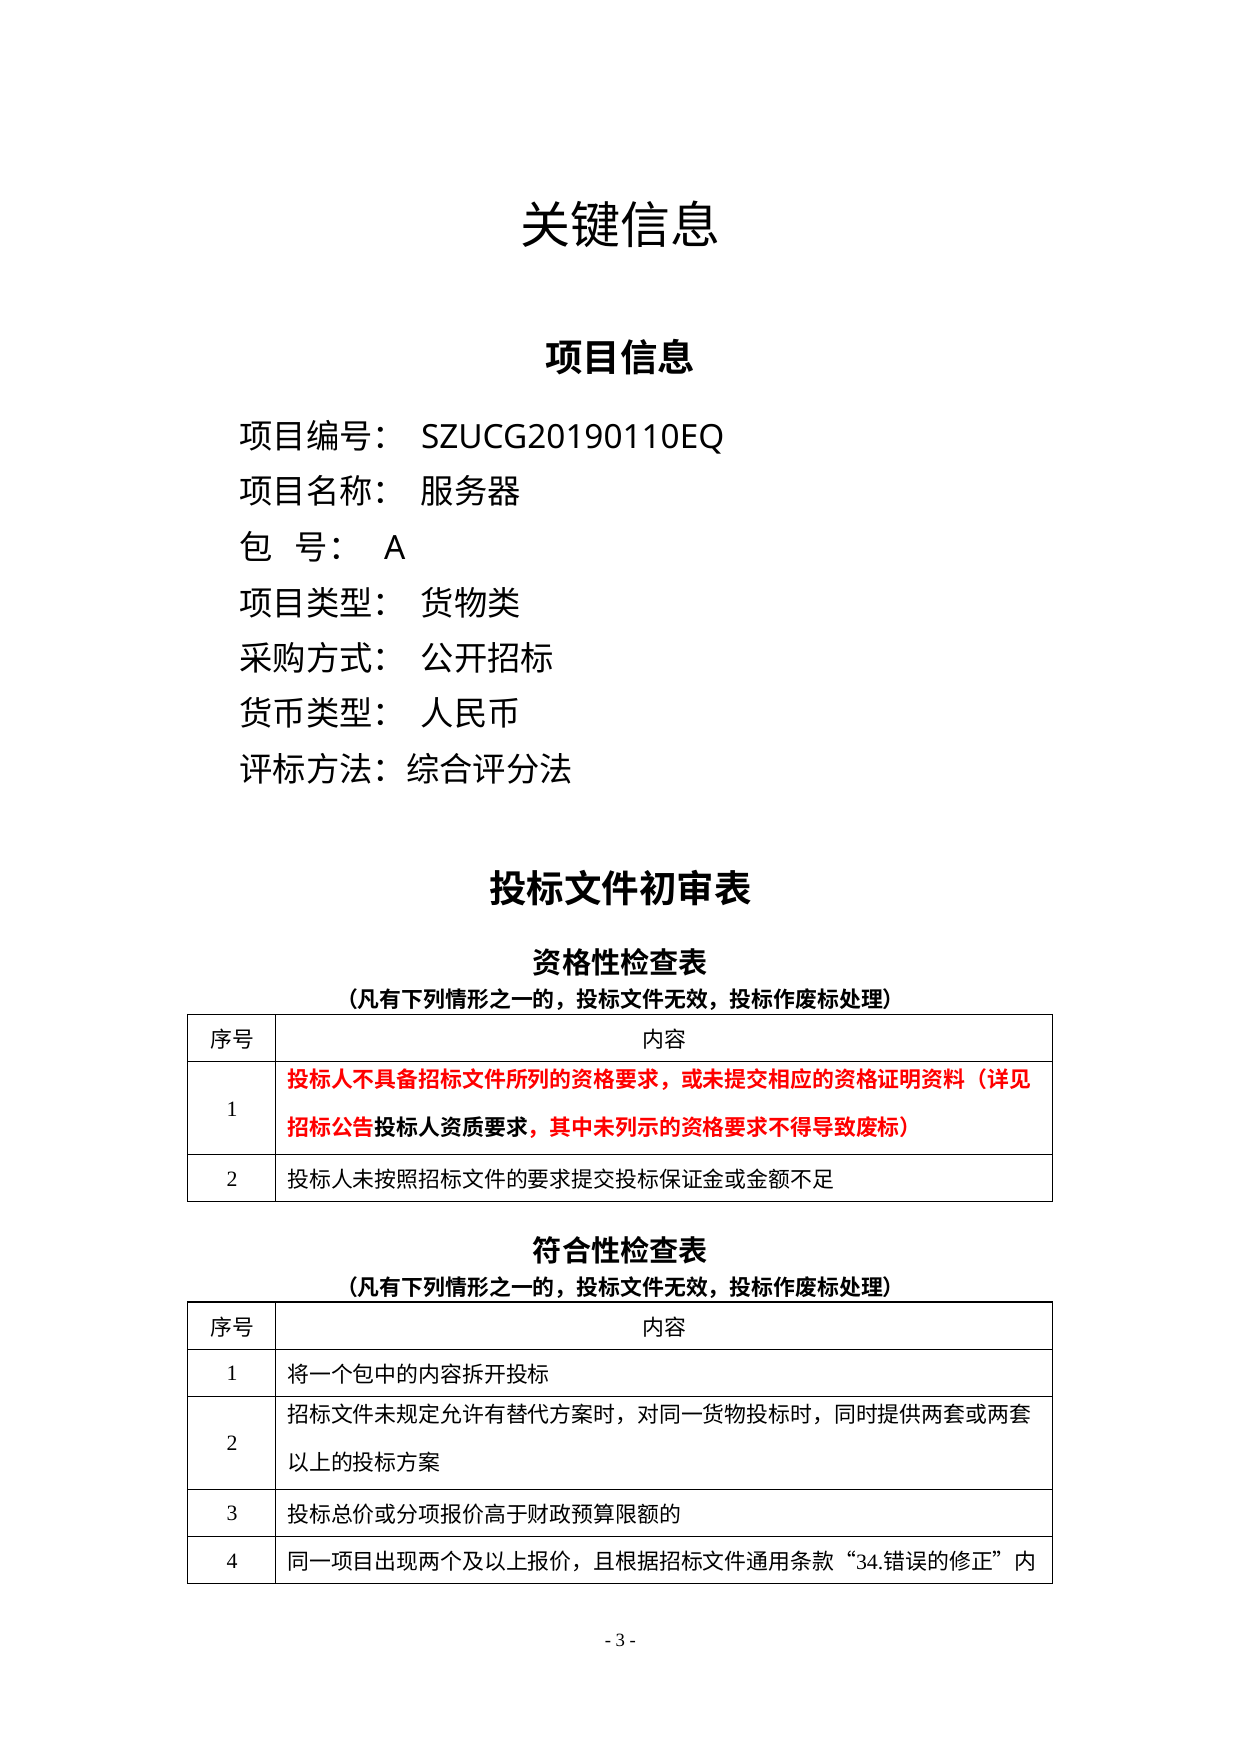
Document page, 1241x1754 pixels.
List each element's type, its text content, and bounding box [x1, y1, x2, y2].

text 包 号： A [187, 521, 1053, 569]
table_cell 2 [188, 1155, 275, 1201]
table_header 内容 [276, 1015, 1052, 1061]
text （凡有下列情形之一的，投标文件无效，投标作废标处理） [187, 1270, 1053, 1301]
text 项目编号： SZUCG20190110EQ [187, 410, 1053, 458]
text 评标方法： 综合评分法 [187, 743, 1053, 791]
text （凡有下列情形之一的，投标文件无效，投标作废标处理） [187, 982, 1053, 1014]
table_cell 招标文件未规定允许有替代方案时，对同一货物投标时，同时提供两套或两套以上的投标方案 [276, 1397, 1052, 1489]
text 符合性检查表 [187, 1227, 1053, 1270]
table_cell 投标总价或分项报价高于财政预算限额的 [276, 1490, 1052, 1536]
text 货币类型： 人民币 [187, 687, 1053, 735]
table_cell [276, 1537, 1052, 1583]
table_cell 投标人不具备招标文件所列的资格要求，或未提交相应的资格证明资料（详见招标公告投标人资质要求，其中未列示的资格要求不得导致废标） [276, 1062, 1052, 1154]
subtitle 关键信息 [187, 185, 1053, 258]
table_cell 2 [188, 1397, 275, 1489]
subtitle 项目信息 [187, 328, 1053, 383]
table_cell 将一个包中的内容拆开投标 [276, 1350, 1052, 1396]
table_header 内容 [276, 1303, 1052, 1349]
text 项目名称： 服务器 [187, 465, 1053, 513]
table_header 序号 [188, 1015, 275, 1061]
table_cell 4 [188, 1537, 275, 1583]
text 采购方式： 公开招标 [187, 632, 1053, 680]
table_cell 投标人未按照招标文件的要求提交投标保证金或金额不足 [276, 1155, 1052, 1201]
table_cell 3 [188, 1490, 275, 1536]
text 项目类型： 货物类 [187, 576, 1053, 624]
table_header 序号 [188, 1303, 275, 1349]
table_cell 1 [188, 1350, 275, 1396]
text 资格性检查表 [187, 940, 1053, 982]
subtitle 投标文件初审表 [187, 859, 1053, 913]
table_cell 1 [188, 1062, 275, 1154]
